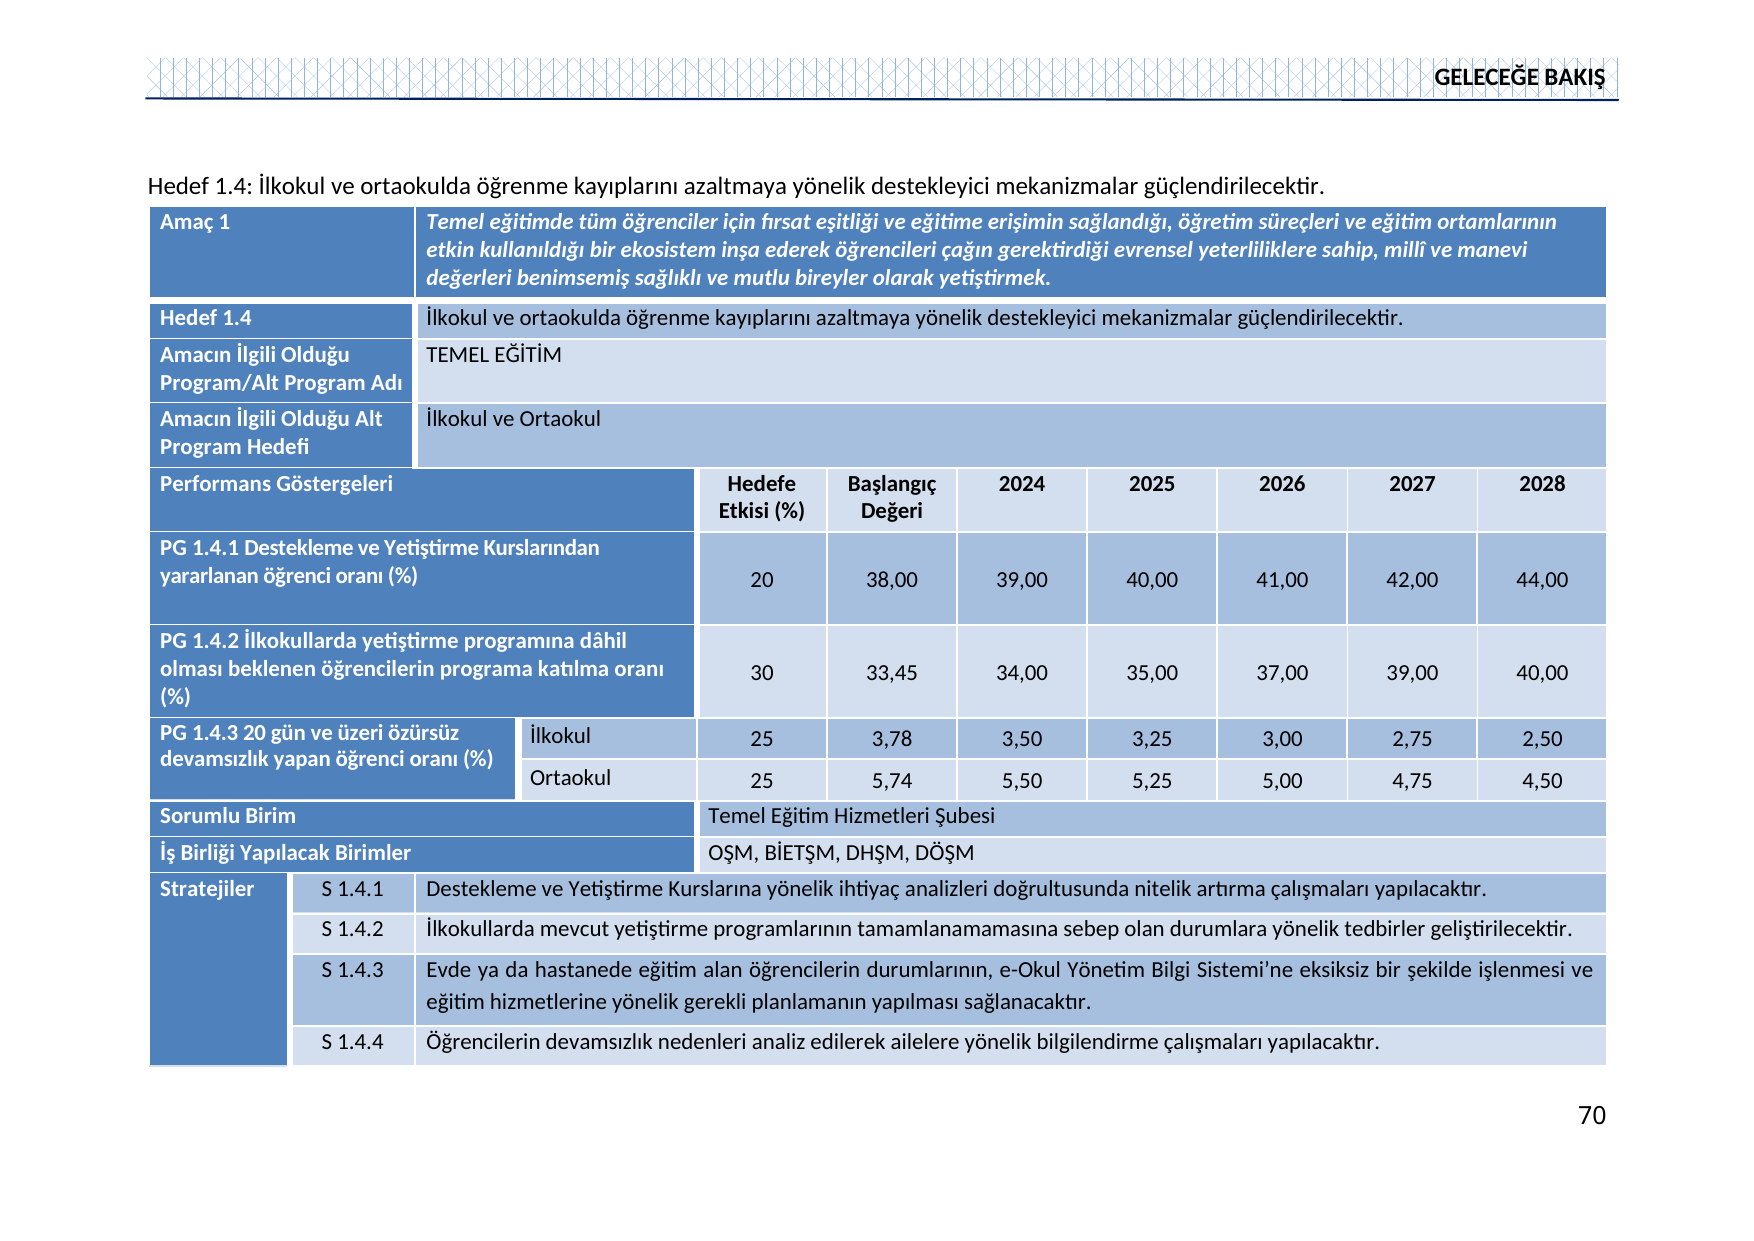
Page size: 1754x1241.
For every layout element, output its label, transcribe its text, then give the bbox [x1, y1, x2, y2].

table_cell İlkokul [522, 719, 696, 758]
table_cell 44,00 [1478, 533, 1606, 624]
table_cell Hedefe Etkisi (%) [700, 469, 826, 531]
table_cell Performans Göstergeleri [150, 468, 694, 531]
table_cell S 1.4.4 [293, 1027, 414, 1065]
table_cell Amacın İlgili Olduğu Program/Alt Program Adı [150, 339, 412, 402]
table_cell İş Birliği Yapılacak Birimler [150, 837, 694, 872]
table_cell 20 [700, 533, 826, 624]
table_cell 42,00 [1348, 533, 1476, 624]
table_cell 3,25 [1088, 719, 1216, 758]
table_cell 34,00 [958, 626, 1086, 717]
table_cell Amacın İlgili Olduğu Alt Program Hedefi [150, 403, 412, 467]
table_cell PG 1.4.3 20 gün ve üzeri özürsüz devamsızlık yapan öğrenci oranı (%) [150, 718, 515, 799]
table_cell İlkokullarda mevcut yetiştirme programlarının tamamlanamamasına sebep olan durumlara yönelik tedbirler geliştirilecektir. [416, 915, 1606, 953]
table_cell 5,25 [1088, 760, 1216, 799]
table_cell 4,50 [1478, 760, 1606, 799]
table_cell Öğrencilerin devamsızlık nedenleri analiz edilerek ailelere yönelik bilgilendirme çalışmaları yapılacaktır. [416, 1027, 1606, 1065]
table_cell Evde ya da hastanede eğitim alan öğrencilerin durumlarının, e-Okul Yönetim Bilgi Sistemi’ne eksiksiz bir şekilde işlenmesi ve eğitim hizmetlerine yönelik gerekli planlamanın yapılması sağlanacaktır. [416, 955, 1606, 1025]
table_cell OŞM, BİETŞM, DHŞM, DÖŞM [700, 838, 1606, 872]
table_cell 3,50 [958, 719, 1086, 758]
table_header Temel eğitimde tüm öğrenciler için fırsat eşitliği ve eğitime erişimin sağlandığı, öğretim süreçleri ve eğitim ortamlarının etkin kullanıldığı bir ekosistem inşa ederek öğrencileri çağın gerektirdiği evrensel yeterliliklere sahip, millî ve manevi değerleri benimsemiş sağlıklı ve mutlu bireyler olarak yetiştirmek. [416, 207, 1606, 297]
table_cell Sorumlu Birim [150, 802, 694, 836]
table_cell 2,50 [1478, 719, 1606, 758]
table_cell İlkokul ve ortaokulda öğrenme kayıplarını azaltmaya yönelik destekleyici mekanizmalar güçlendirilecektir. [418, 304, 1606, 338]
table_cell 2026 [1218, 469, 1347, 531]
table_cell 41,00 [1218, 533, 1346, 624]
table_cell 2,75 [1348, 719, 1476, 758]
table_cell 38,00 [828, 533, 956, 624]
table_cell 40,00 [1088, 533, 1216, 624]
table_cell 4,75 [1348, 760, 1477, 799]
table_cell S 1.4.1 [293, 874, 414, 912]
table_cell 25 [698, 760, 826, 799]
table_cell S 1.4.2 [293, 915, 414, 953]
text Hedef 1.4: İlkokul ve ortaokulda öğrenme kayıplarını azaltmaya yönelik destekleyici mekanizmalar güçlendirilecektir. [148, 170, 1606, 200]
table_cell 5,00 [1218, 760, 1347, 799]
table_cell 25 [698, 719, 826, 758]
table_cell 37,00 [1218, 626, 1347, 717]
table_cell 35,00 [1088, 626, 1216, 717]
table_cell 39,00 [1348, 626, 1477, 717]
table_cell 2024 [958, 469, 1086, 531]
table_cell TEMEL EĞİTİM [418, 340, 1606, 402]
table_header Amaç 1 [150, 207, 414, 297]
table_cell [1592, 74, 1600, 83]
table_cell 2027 [1348, 469, 1477, 531]
table_cell 2028 [1478, 469, 1606, 531]
table_cell PG 1.4.1 Destekleme ve Yetiştirme Kurslarından yararlanan öğrenci oranı (%) [150, 532, 694, 624]
table_cell İlkokul ve Ortaokul [418, 404, 1606, 467]
table_cell S 1.4.3 [293, 955, 414, 1025]
table_cell Temel Eğitim Hizmetleri Şubesi [700, 802, 1606, 836]
table_cell 30 [700, 626, 826, 717]
table_cell 33,45 [828, 626, 956, 717]
table_cell 5,74 [828, 760, 956, 799]
table_cell Destekleme ve Yetiştirme Kurslarına yönelik ihtiyaç analizleri doğrultusunda nitelik artırma çalışmaları yapılacaktır. [416, 874, 1606, 912]
table_cell Ortaokul [522, 760, 696, 799]
table_cell 39,00 [958, 533, 1086, 624]
table_cell 3,78 [828, 719, 956, 758]
table_cell 3,00 [1218, 719, 1346, 758]
table_cell 2025 [1088, 469, 1216, 531]
table_cell PG 1.4.2 İlkokullarda yetiştirme programına dâhil olması beklenen öğrencilerin programa katılma oranı (%) [150, 625, 694, 717]
table_cell Başlangıç Değeri [828, 469, 956, 531]
table_cell 40,00 [1478, 626, 1606, 717]
table_cell Hedef 1.4 [150, 304, 412, 338]
table_cell Stratejiler [150, 873, 287, 1065]
table_cell 5,50 [958, 760, 1086, 799]
